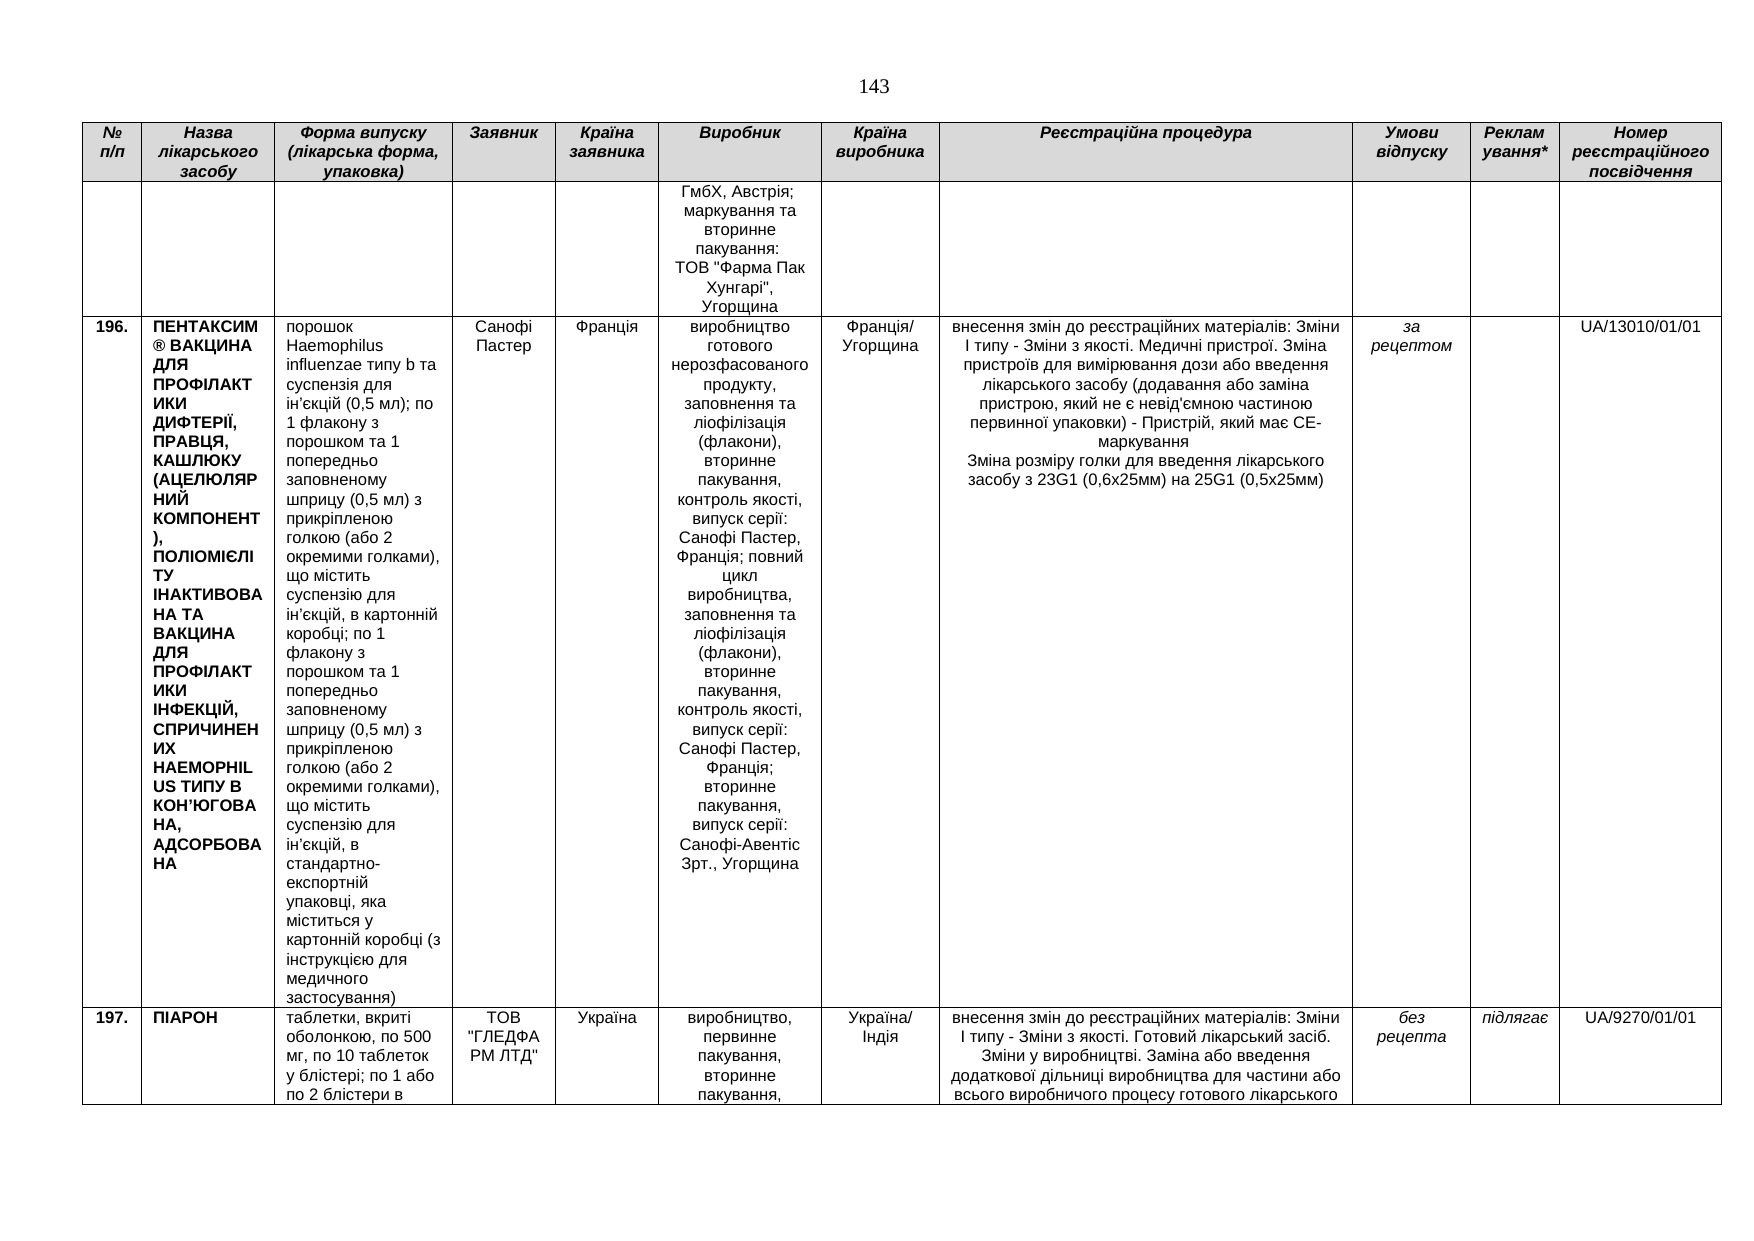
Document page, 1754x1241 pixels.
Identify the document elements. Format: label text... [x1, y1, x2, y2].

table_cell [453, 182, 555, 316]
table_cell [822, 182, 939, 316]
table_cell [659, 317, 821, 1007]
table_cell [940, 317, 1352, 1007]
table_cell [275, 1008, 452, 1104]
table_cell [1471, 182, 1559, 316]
table_header № п/п [83, 123, 141, 181]
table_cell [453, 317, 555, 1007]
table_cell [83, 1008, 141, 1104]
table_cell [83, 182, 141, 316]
table_header Номер реєстраційного посвідчення [1560, 123, 1721, 181]
table_header Заявник [453, 123, 555, 181]
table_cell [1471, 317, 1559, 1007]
table_header Країна заявника [556, 123, 658, 181]
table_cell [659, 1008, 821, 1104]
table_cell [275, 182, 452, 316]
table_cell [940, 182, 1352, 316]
table_header Виробник [659, 123, 821, 181]
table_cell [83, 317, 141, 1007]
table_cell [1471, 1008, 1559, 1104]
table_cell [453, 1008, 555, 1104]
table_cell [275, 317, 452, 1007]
table_header Реєстраційна процедура [940, 123, 1352, 181]
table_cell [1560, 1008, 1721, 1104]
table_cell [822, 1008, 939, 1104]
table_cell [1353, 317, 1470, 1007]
table_header Країна виробника [822, 123, 939, 181]
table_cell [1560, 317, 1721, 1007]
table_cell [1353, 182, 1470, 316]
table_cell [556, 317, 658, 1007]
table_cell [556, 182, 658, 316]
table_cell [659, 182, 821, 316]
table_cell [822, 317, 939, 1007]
table_header Рекламування* [1471, 123, 1559, 181]
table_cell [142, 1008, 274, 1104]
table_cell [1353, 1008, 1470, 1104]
table_header Назва лікарського засобу [142, 123, 274, 181]
table_header Форма випуску (лікарська форма, упаковка) [275, 123, 452, 181]
table_header Умови відпуску [1353, 123, 1470, 181]
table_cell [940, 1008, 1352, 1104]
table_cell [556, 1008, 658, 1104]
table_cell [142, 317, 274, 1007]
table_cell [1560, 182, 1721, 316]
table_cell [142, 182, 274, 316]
